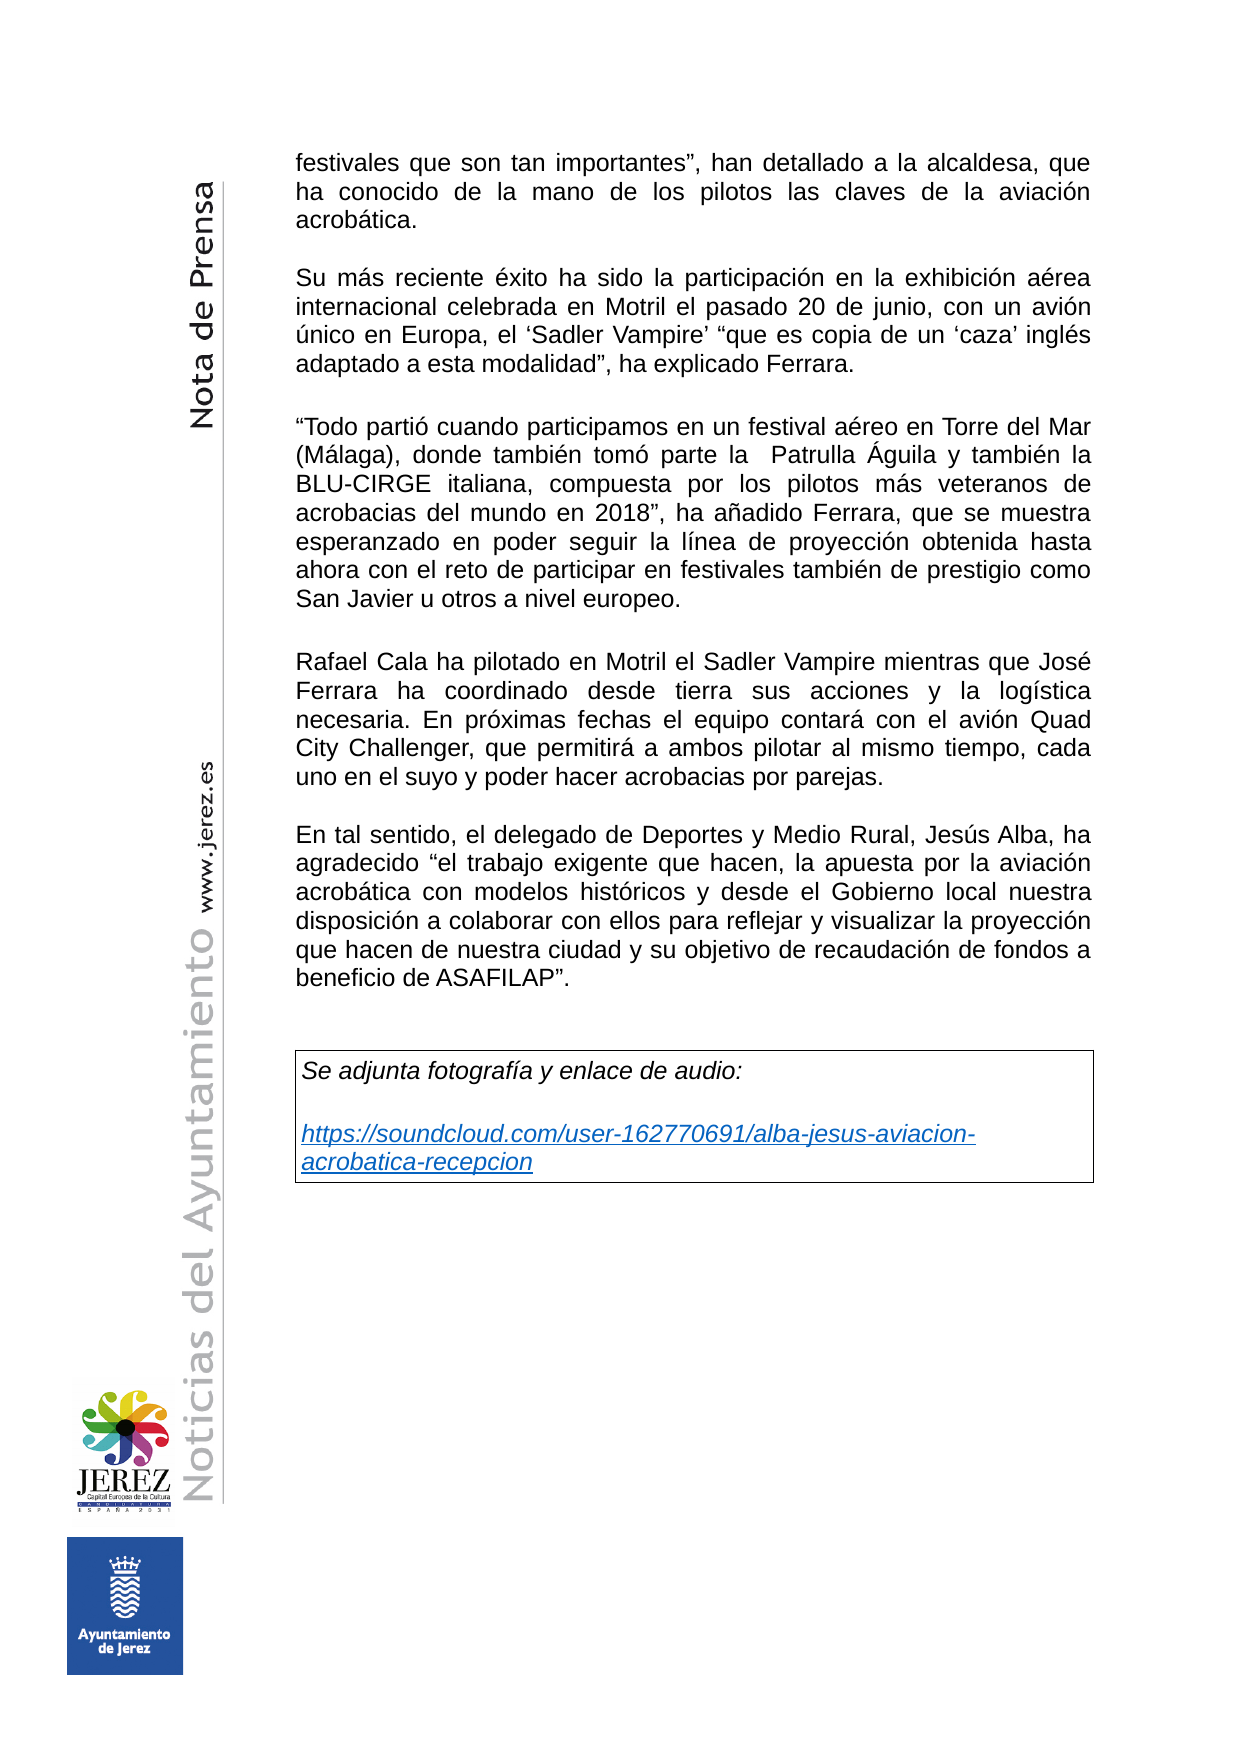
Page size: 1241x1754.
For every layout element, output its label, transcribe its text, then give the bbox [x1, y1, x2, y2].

table_header Se adjunta fotografía y enlace de audio: https://soundcloud.com/user-162770691/alba-jesus-aviacion-acrobatica-recepcion [296, 1051, 1093, 1182]
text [295, 148, 1092, 234]
text En tal sentido, el delegado de Deportes y Medio Rural, Jesús Alba, ha agradecido “el trabajo exigente que hacen, la apuesta por la aviación acrobática con modelos históricos y desde el Gobierno local nuestra disposición a colaborar con ellos para reflejar y visualizar la proyección que hacen de nuestra ciudad y su objetivo de recaudación de fondos a beneficio de ASAFILAP”. [295, 819, 1092, 992]
picture [67, 180, 224, 1675]
text Su más reciente éxito ha sido la participación en la exhibición aérea internacional celebrada en Motril el pasado 20 de junio, con un avión único en Europa, el ‘Sadler Vampire’ “que es copia de un ‘caza’ inglés adaptado a esta modalidad”, ha explicado Ferrara. [295, 263, 1092, 378]
text Rafael Cala ha pilotado en Motril el Sadler Vampire mientras que José Ferrara ha coordinado desde tierra sus acciones y la logística necesaria. En próximas fechas el equipo contará con el avión Quad City Challenger, que permitirá a ambos pilotar al mismo tiempo, cada uno en el suyo y poder hacer acrobacias por parejas. [295, 647, 1092, 791]
text “Todo partió cuando participamos en un festival aéreo en Torre del Mar (Málaga), donde también tomó parte la Patrulla Águila y también la BLU-CIRGE italiana, compuesta por los pilotos más veteranos de acrobacias del mundo en 2018”, ha añadido Ferrara, que se muestra esperanzado en poder seguir la línea de proyección obtenida hasta ahora con el reto de participar en festivales también de prestigio como San Javier u otros a nivel europeo. [295, 412, 1092, 613]
